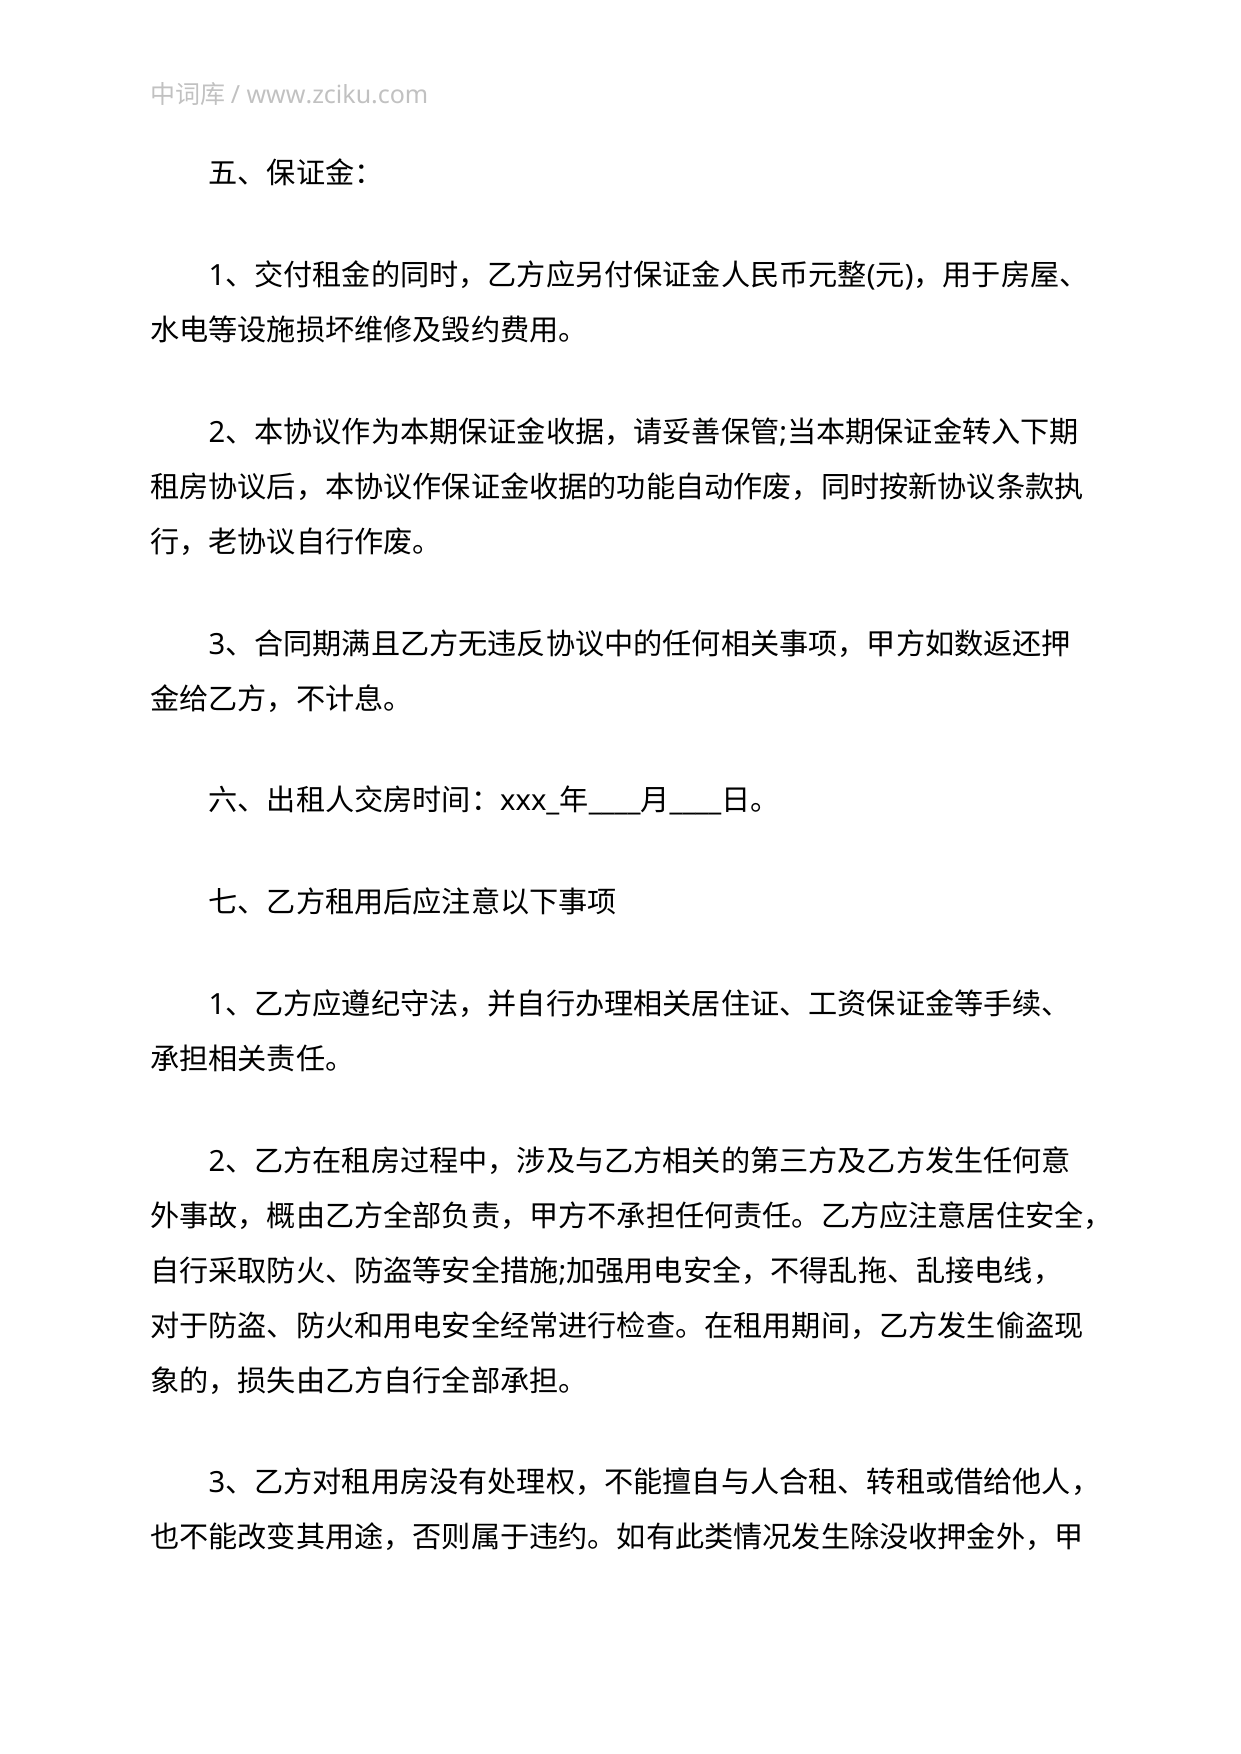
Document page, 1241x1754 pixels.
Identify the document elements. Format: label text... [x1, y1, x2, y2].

text 1、交付租金的同时，乙方应另付保证金人民币元整(元)，用于房屋、水电等设施损坏维修及毁约费用。 [150, 252, 1090, 349]
text 五、保证金： [150, 150, 1090, 192]
text 七、乙方租用后应注意以下事项 [150, 879, 1090, 921]
text 3、合同期满且乙方无违反协议中的任何相关事项，甲方如数返还押金给乙方，不计息。 [150, 620, 1090, 717]
text 2、乙方在租房过程中，涉及与乙方相关的第三方及乙方发生任何意外事故，概由乙方全部负责，甲方不承担任何责任。乙方应注意居住安全，自行采取防火、防盗等安全措施;加强用电安全，不得乱拖、乱接电线，对于防盗、防火和用电安全经常进行检查。在租用期间，乙方发生偷盗现象的，损失由乙方自行全部承担。 [150, 1137, 1090, 1399]
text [150, 1459, 1090, 1556]
text 2、本协议作为本期保证金收据，请妥善保管;当本期保证金转入下期租房协议后，本协议作保证金收据的功能自动作废，同时按新协议条款执行，老协议自行作废。 [150, 408, 1090, 561]
text 1、乙方应遵纪守法，并自行办理相关居住证、工资保证金等手续、承担相关责任。 [150, 981, 1090, 1078]
text 六、出租人交房时间：xxx_年____月____日。 [150, 777, 1090, 819]
